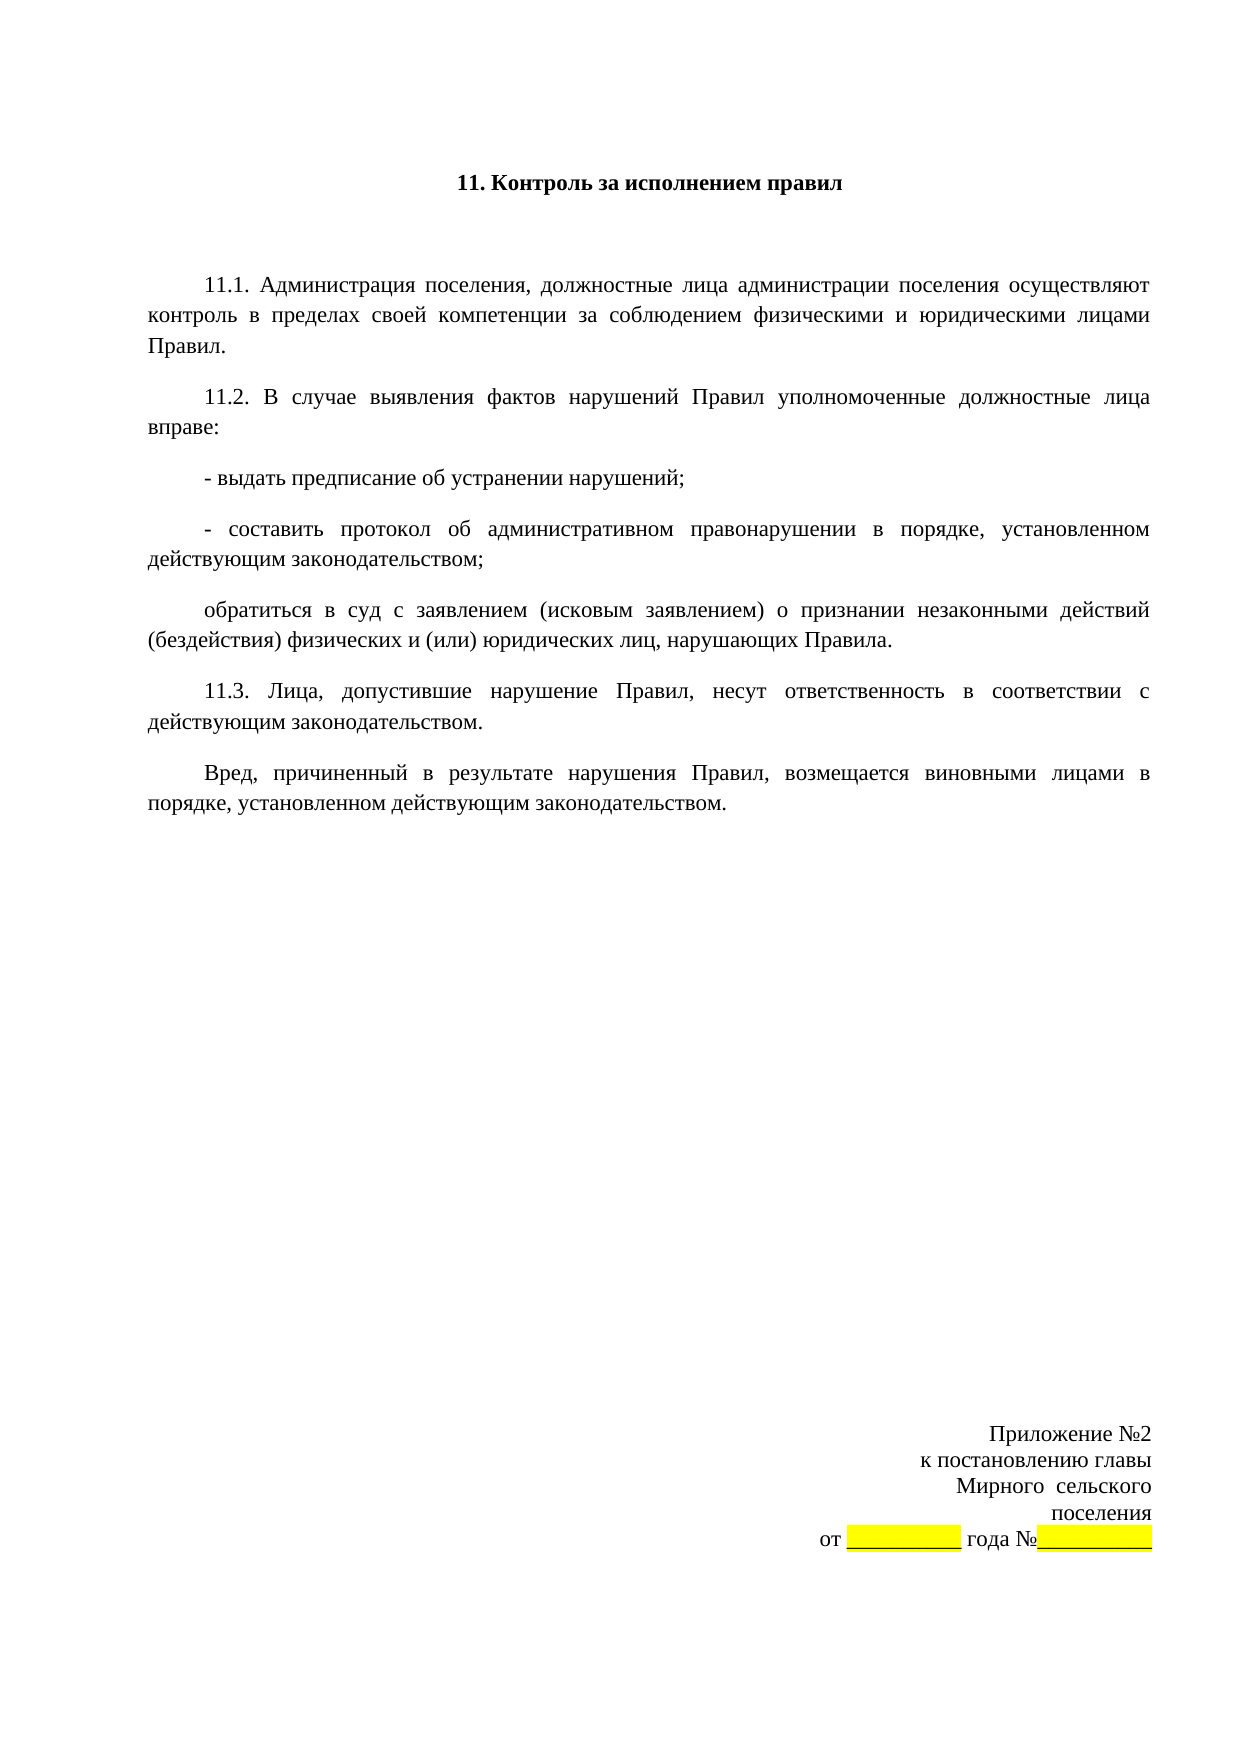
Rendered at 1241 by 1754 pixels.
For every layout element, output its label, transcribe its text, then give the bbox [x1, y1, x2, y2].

text 11.2. В случае выявления фактов нарушений Правил уполномоченные должностные лица вправе: [148, 383, 1152, 439]
text от __________ года №__________ [148, 1525, 847, 1552]
text от __________ года №__________ [961, 1525, 1037, 1552]
text Приложение №2 [148, 1420, 1152, 1446]
text поселения [148, 1499, 1152, 1525]
text 11.3. Лица, допустившие нарушение Правил, несут ответственность в соответствии с действующим законодательством. [148, 677, 1152, 734]
text 11. Контроль за исполнением правил [148, 169, 1152, 196]
text - составить протокол об административном правонарушении в порядке, установленном действующим законодательством; [148, 515, 1152, 572]
text Мирного сельского [148, 1472, 1152, 1499]
text 11.1. Администрация поселения, должностные лица администрации поселения осуществляют контроль в пределах своей компетенции за соблюдением физическими и юридическими лицами Правил. [148, 271, 1152, 358]
text Вред, причиненный в результате нарушения Правил, возмещается виновными лицами в порядке, установленном действующим законодательством. [148, 759, 1152, 815]
text к постановлению главы [148, 1446, 1152, 1472]
text - выдать предписание об устранении нарушений; [148, 464, 1152, 490]
text обратиться в суд с заявлением (исковым заявлением) о признании незаконными действий (бездействия) физических и (или) юридических лиц, нарушающих Правила. [148, 596, 1152, 653]
